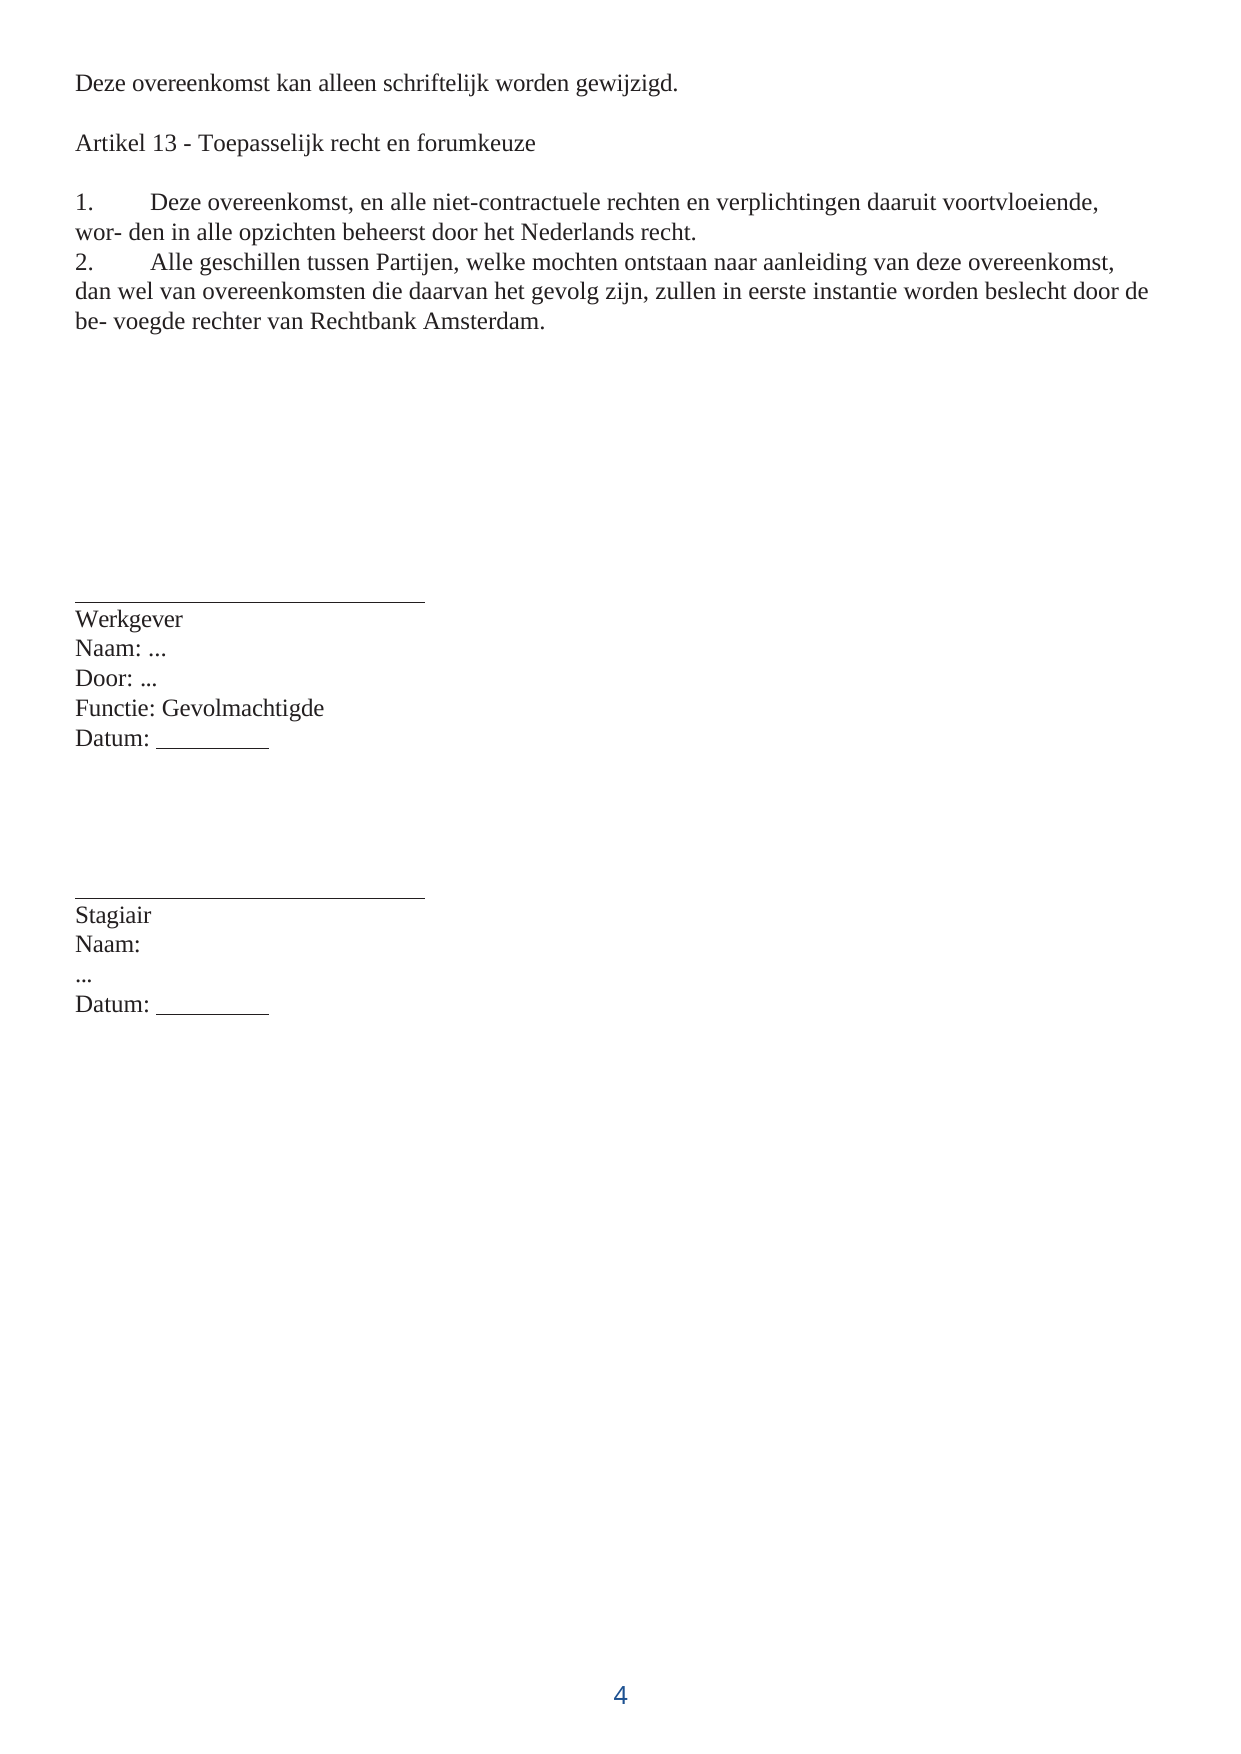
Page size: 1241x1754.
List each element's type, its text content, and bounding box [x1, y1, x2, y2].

list Alle geschillen tussen Partijen, welke mochten ontstaan naar aanleiding van deze overeenkomst, dan wel van overeenkomsten die daarvan het gevolg zijn, zullen in eerste instantie worden beslecht door de be- voegde rechter van Rechtbank Amsterdam. [75, 247, 1150, 335]
text Door: ... [75, 663, 1176, 692]
text Werkgever Naam: ... [75, 604, 184, 662]
list Deze overeenkomst, en alle niet-contractuele rechten en verplichtingen daaruit voortvloeiende, wor- den in alle opzichten beheerst door het Nederlands recht. [75, 187, 1151, 246]
text Functie: Gevolmachtigde Datum: [75, 693, 326, 752]
text Deze overeenkomst kan alleen schriftelijk worden gewijzigd. Artikel 13 - Toepasselijk recht en forumkeuze [75, 68, 741, 156]
text Stagiair Naam: ... [75, 900, 164, 988]
text Datum: [75, 989, 1176, 1018]
